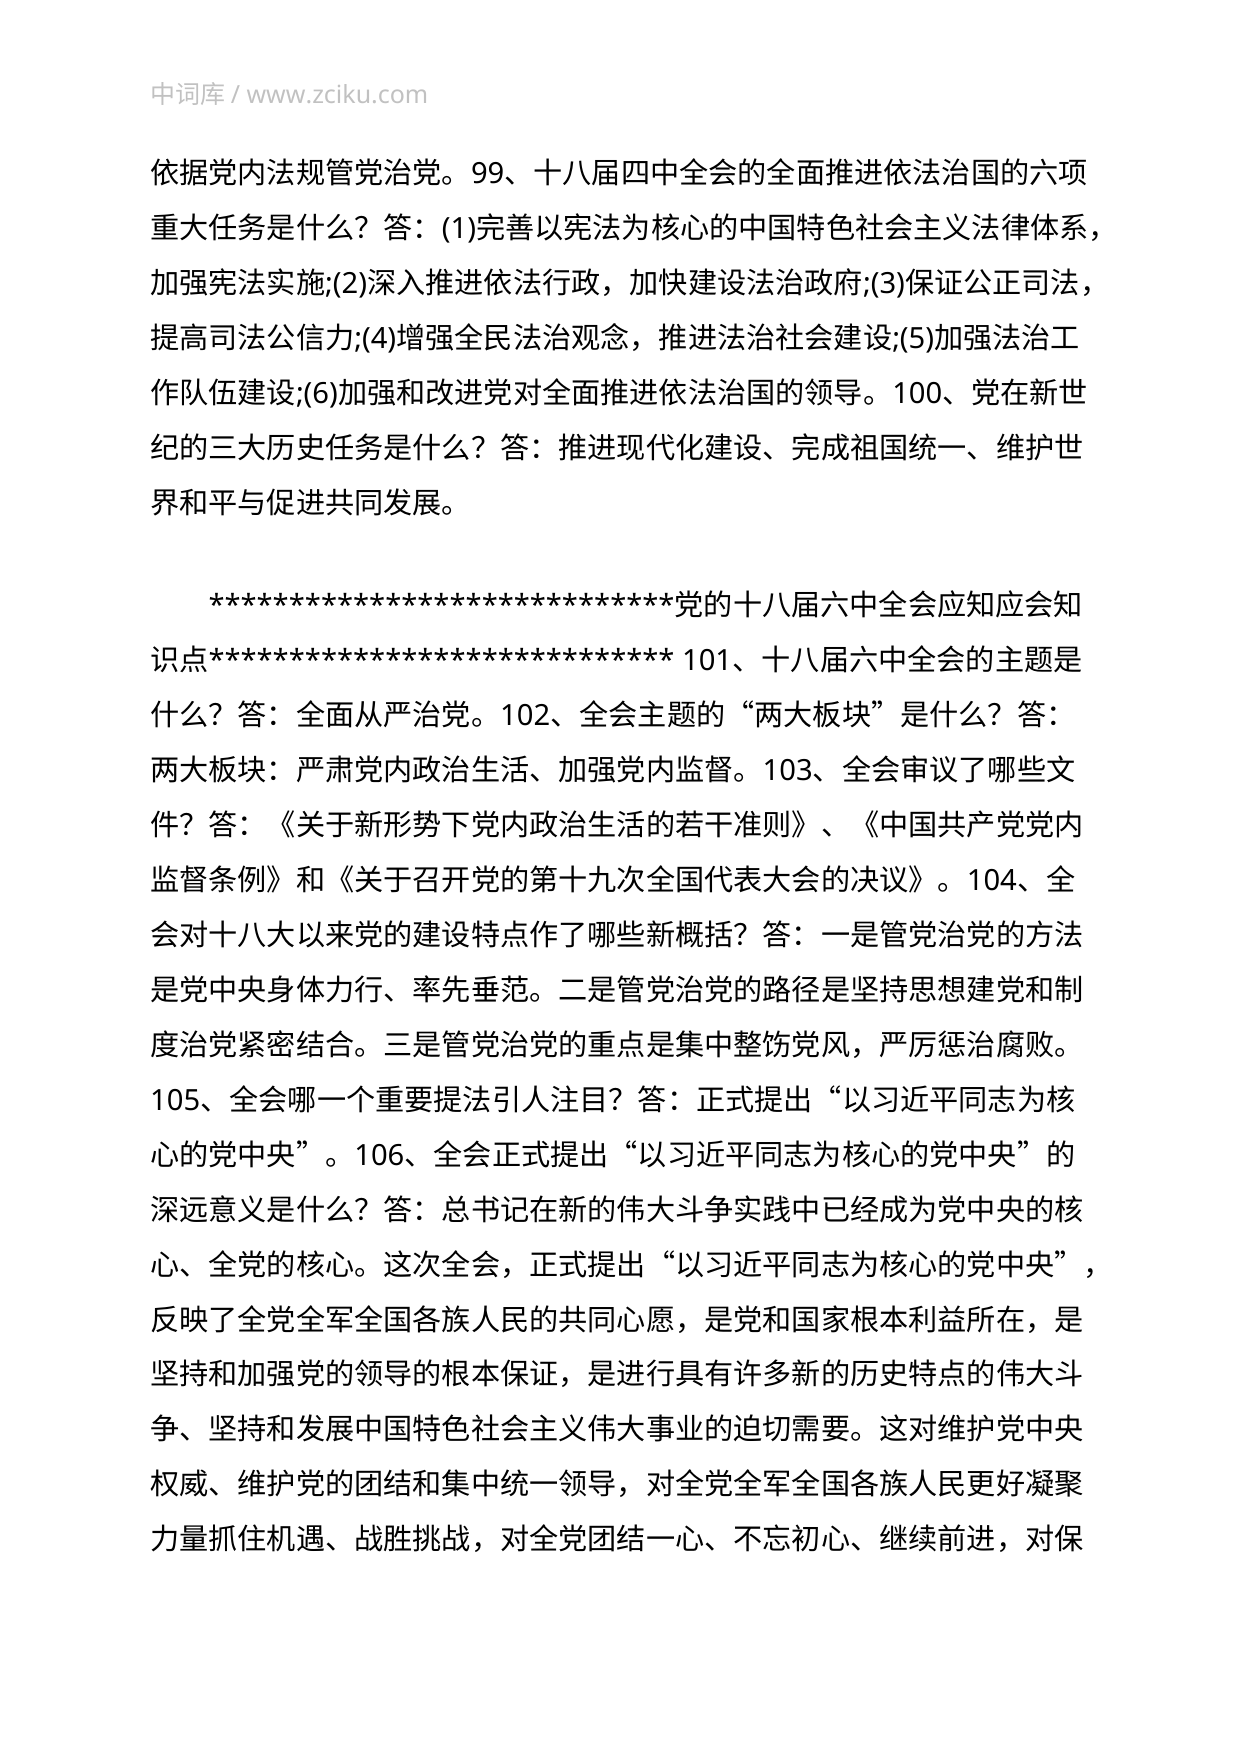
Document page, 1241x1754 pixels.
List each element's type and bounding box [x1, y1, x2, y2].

text [150, 582, 1090, 1558]
text [150, 150, 1090, 522]
